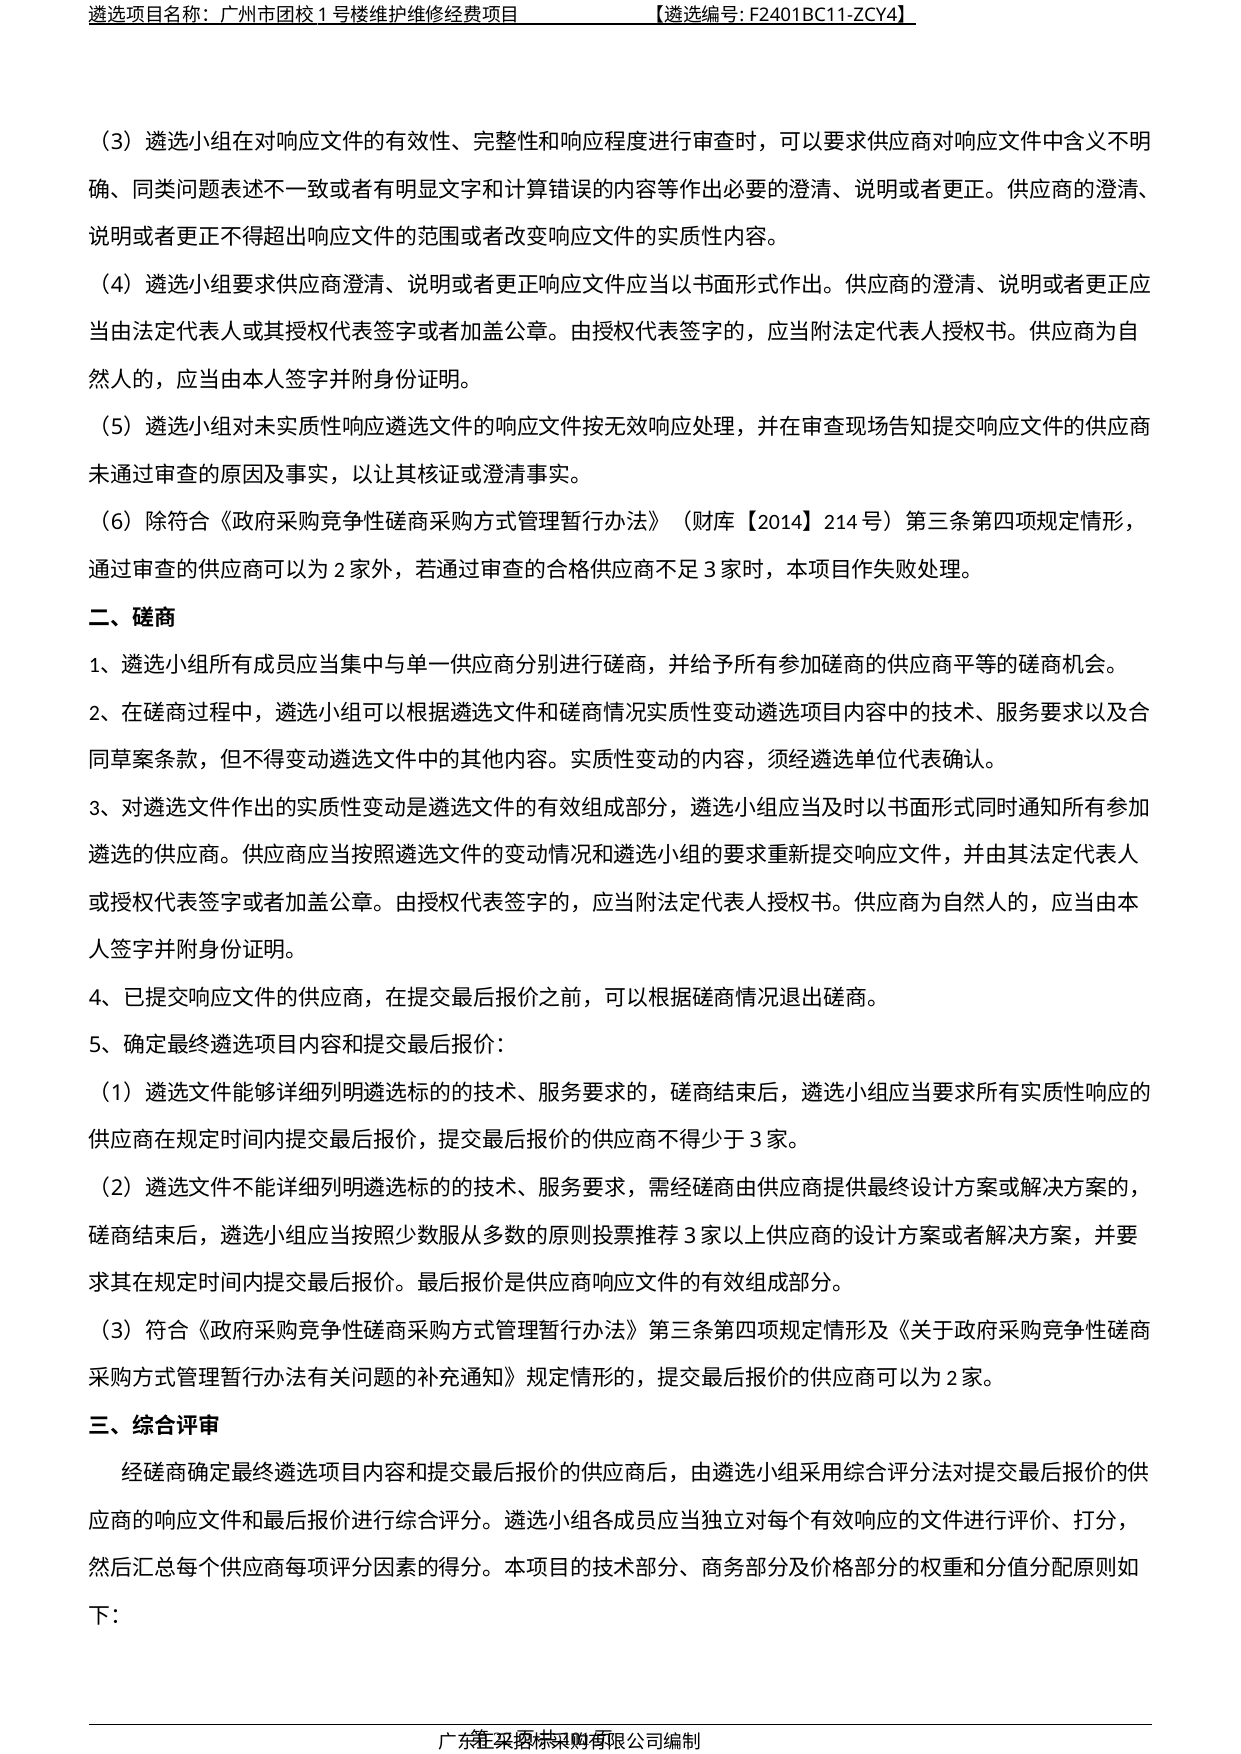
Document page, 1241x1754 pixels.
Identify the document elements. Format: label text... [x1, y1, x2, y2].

text 5、确定最终遴选项目内容和提交最后报价： [89, 1027, 1152, 1059]
text 经磋商确定最终遴选项目内容和提交最后报价的供应商后，由遴选小组采用综合评分法对提交最后报价的供应商的响应文件和最后报价进行综合评分。遴选小组各成员应当独立对每个有效响应的文件进行评价、打分，然后汇总每个供应商每项评分因素的得分。本项目的技术部分、商务部分及价格部分的权重和分值分配原则如下： [89, 1455, 1152, 1629]
text （3）遴选小组在对响应文件的有效性、完整性和响应程度进行审查时，可以要求供应商对响应文件中含义不明确、同类问题表述不一致或者有明显文字和计算错误的内容等作出必要的澄清、说明或者更正。供应商的澄清、说明或者更正不得超出响应文件的范围或者改变响应文件的实质性内容。 [89, 124, 1152, 251]
text （1）遴选文件能够详细列明遴选标的的技术、服务要求的，磋商结束后，遴选小组应当要求所有实质性响应的供应商在规定时间内提交最后报价，提交最后报价的供应商不得少于3家。 [89, 1075, 1152, 1154]
text （2）遴选文件不能详细列明遴选标的的技术、服务要求，需经磋商由供应商提供最终设计方案或解决方案的，磋商结束后，遴选小组应当按照少数服从多数的原则投票推荐3家以上供应商的设计方案或者解决方案，并要求其在规定时间内提交最后报价。最后报价是供应商响应文件的有效组成部分。 [89, 1170, 1152, 1297]
text 4、已提交响应文件的供应商，在提交最后报价之前，可以根据磋商情况退出磋商。 [89, 979, 1152, 1011]
text （4）遴选小组要求供应商澄清、说明或者更正响应文件应当以书面形式作出。供应商的澄清、说明或者更正应当由法定代表人或其授权代表签字或者加盖公章。由授权代表签字的，应当附法定代表人授权书。供应商为自然人的，应当由本人签字并附身份证明。 [89, 267, 1152, 393]
text 3、对遴选文件作出的实质性变动是遴选文件的有效组成部分，遴选小组应当及时以书面形式同时通知所有参加遴选的供应商。供应商应当按照遴选文件的变动情况和遴选小组的要求重新提交响应文件，并由其法定代表人或授权代表签字或者加盖公章。由授权代表签字的，应当附法定代表人授权书。供应商为自然人的，应当由本人签字并附身份证明。 [89, 789, 1152, 964]
text 二、磋商 [89, 599, 1152, 631]
text 三、综合评审 [89, 1408, 1152, 1439]
text 2、在磋商过程中，遴选小组可以根据遴选文件和磋商情况实质性变动遴选项目内容中的技术、服务要求以及合同草案条款，但不得变动遴选文件中的其他内容。实质性变动的内容，须经遴选单位代表确认。 [89, 694, 1152, 774]
text （6）除符合《政府采购竞争性磋商采购方式管理暂行办法》（财库【2014】214号）第三条第四项规定情形，通过审查的供应商可以为2家外，若通过审查的合格供应商不足3家时，本项目作失败处理。 [89, 504, 1152, 584]
text 1、遴选小组所有成员应当集中与单一供应商分别进行磋商，并给予所有参加磋商的供应商平等的磋商机会。 [89, 647, 1152, 679]
text （3）符合《政府采购竞争性磋商采购方式管理暂行办法》第三条第四项规定情形及《关于政府采购竞争性磋商采购方式管理暂行办法有关问题的补充通知》规定情形的，提交最后报价的供应商可以为2家。 [89, 1313, 1152, 1392]
text （5）遴选小组对未实质性响应遴选文件的响应文件按无效响应处理，并在审查现场告知提交响应文件的供应商未通过审查的原因及事实，以让其核证或澄清事实。 [89, 409, 1152, 488]
